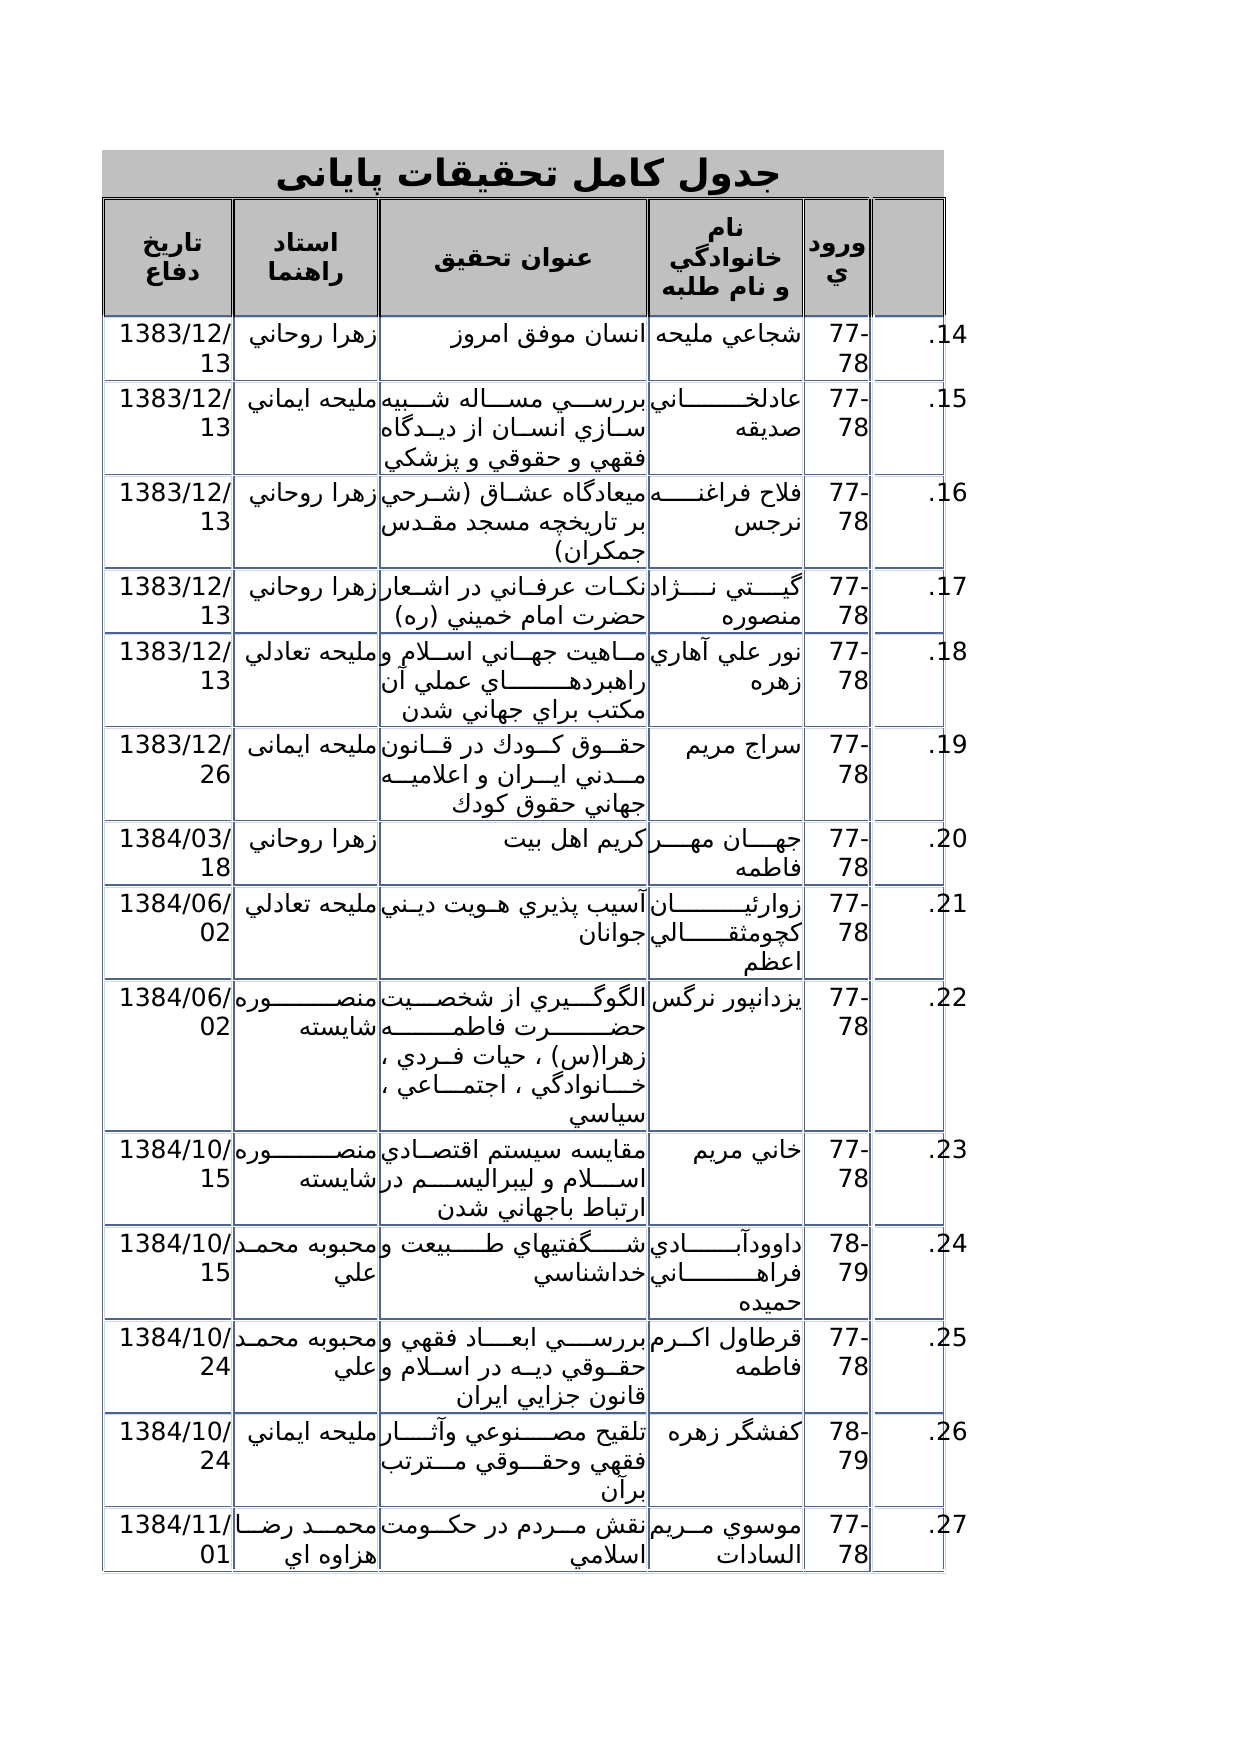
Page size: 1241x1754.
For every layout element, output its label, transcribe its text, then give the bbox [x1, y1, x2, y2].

table_cell 78-79 [805, 1224, 870, 1318]
table_cell 77-78 [805, 1318, 870, 1412]
table_cell 1383/12/13 [105, 383, 231, 473]
table_cell 1383/12/26 [105, 729, 231, 820]
table_cell 77-78 [804, 726, 871, 820]
table_cell آسيب پذيري هويت ديني جوانان [381, 888, 646, 978]
table_cell تلقيح مصنوعي وآثار فقهي وحقوقي مترتب برآن [381, 1415, 646, 1506]
table_cell ميعادگاه عشاق (شرحي بر تاريخچه مسجد مقدس جمكران) [381, 477, 646, 567]
table_cell [871, 820, 944, 884]
table_cell 77-78 [805, 632, 869, 726]
table_cell [873, 315, 943, 379]
table_cell 77-78 [805, 380, 870, 473]
table_cell نكات عرفاني در اشعار حضرت امام خميني (ره) [381, 571, 646, 632]
table_cell [873, 978, 943, 1130]
table_cell 1384/11/01 [103, 1506, 233, 1571]
table_cell 77-78 [805, 884, 870, 978]
table_cell استاد راهنما [235, 200, 377, 315]
table_cell 77-78 [805, 1130, 870, 1224]
table_cell نقش مردم در حكومت اسلامي [379, 1506, 648, 1571]
table_cell 1384/10/15 [105, 1228, 231, 1318]
table_cell تاريخ دفاع [105, 200, 231, 315]
table_cell [873, 380, 943, 473]
table_cell 1383/12/13 [105, 571, 231, 632]
table_cell منصوره شايسته [235, 982, 377, 1130]
table_cell [873, 1224, 943, 1318]
table_cell 77-78 [805, 315, 869, 379]
table_cell 77-78 [805, 978, 870, 1130]
table_cell مقايسه سيستم اقتصادي اسلام و ليبراليسم در ارتباط باجهاني شدن [381, 1134, 646, 1224]
table_cell الگوگيري از شخصيت حضرت فاطمه زهرا(س) ، حيات فردي ، خانوادگي ، اجتماعي ، سياسي [381, 982, 646, 1130]
table_cell 1384/06/02 [105, 888, 231, 978]
table_cell قرطاول اكرم فاطمه [650, 1322, 802, 1412]
table_cell 1384/03/18 [105, 823, 231, 884]
table_cell 1383/12/13 [105, 635, 231, 726]
table_cell 1383/12/13 [105, 318, 231, 379]
table_cell انسان موفق امروز [381, 318, 646, 379]
table_cell شگفتيهاي طبيعت و خداشناسي [381, 1228, 646, 1318]
table_cell ملیحه ایمانی [235, 729, 377, 820]
table_cell مليحه تعادلي [235, 888, 377, 978]
table_cell 1384/10/24 [105, 1415, 231, 1506]
table_cell شجاعي مليحه [650, 318, 802, 379]
table_cell [873, 1318, 943, 1412]
table_cell 77-78 [804, 1506, 871, 1571]
table_cell محبوبه محمد علي [235, 1322, 377, 1412]
table_cell 78-79 [805, 1412, 869, 1506]
table_cell محبوبه محمد علي [235, 1228, 377, 1318]
table_cell [871, 726, 944, 820]
table_cell 1384/10/15 [105, 1134, 231, 1224]
table_cell [873, 567, 943, 632]
table_cell گيتي نژاد منصوره [650, 571, 802, 632]
table_cell كريم اهل بيت [381, 823, 646, 884]
table_cell زهرا روحاني [235, 318, 377, 379]
table_cell ماهيت جهاني اسلام و راهبردهاي عملي آن مكتب براي جهاني شدن [381, 635, 646, 726]
table_cell [871, 197, 944, 315]
table_cell يزدانپور نرگس [650, 982, 802, 1130]
table_cell 1384/06/02 [105, 982, 231, 1130]
table_cell زهرا روحاني [235, 823, 377, 884]
table_cell [873, 474, 943, 567]
table_cell محمد رضا هزاوه اي [233, 1506, 379, 1571]
table_header جدول کامل تحقیقات پایانی [102, 150, 944, 197]
table_cell [871, 1506, 944, 1571]
table_cell [873, 632, 943, 726]
table_cell حقوق كودك در قانون مدني ايران و اعلاميه جهاني حقوق كودك [381, 729, 646, 820]
table_cell [873, 1412, 943, 1506]
table_cell مليحه ايماني [235, 1415, 377, 1506]
table_cell 1383/12/13 [105, 477, 231, 567]
table_cell داوودآبادي فراهاني حميده [650, 1228, 802, 1318]
table_cell نام خانوادگي و نام طلبه [650, 200, 802, 315]
table_cell مليحه ايماني [235, 383, 377, 473]
table_cell زهرا روحاني [235, 477, 377, 567]
table_cell عادلخاني صديقه [650, 383, 802, 473]
table_cell زهرا روحاني [235, 571, 377, 632]
table_cell مليحه تعادلي [235, 635, 377, 726]
table_cell منصوره شايسته [235, 1134, 377, 1224]
table_cell 77-78 [805, 567, 870, 632]
table_cell عنوان تحقيق [381, 200, 646, 315]
table_cell كفشگر زهره [650, 1415, 802, 1506]
table_cell بررسي ابعاد فقهي و حقوقي ديه در اسلام و قانون جزايي ايران [381, 1322, 646, 1412]
table_cell فلاح فراغنه نرجس [650, 477, 802, 567]
table_cell [873, 1130, 943, 1224]
table_cell نور علي آهاري زهره [650, 635, 802, 726]
table_cell خاني مريم [650, 1134, 802, 1224]
table_cell موسوي مريم السادات [648, 1509, 803, 1571]
table_cell 1384/10/24 [105, 1322, 231, 1412]
table_cell [873, 884, 943, 978]
table_cell 77-78 [804, 820, 871, 884]
table_cell بررسي مساله شبيه سازي انسان از ديدگاه فقهي و حقوقي و پزشكي [381, 383, 646, 473]
table_cell سراج مريم [650, 729, 802, 820]
table_cell جهان مهر فاطمه [650, 823, 802, 884]
table_cell ورودي [804, 197, 871, 315]
table_cell 77-78 [805, 474, 870, 567]
table_cell زوارئيان كچومثقالي اعظم [650, 888, 802, 978]
